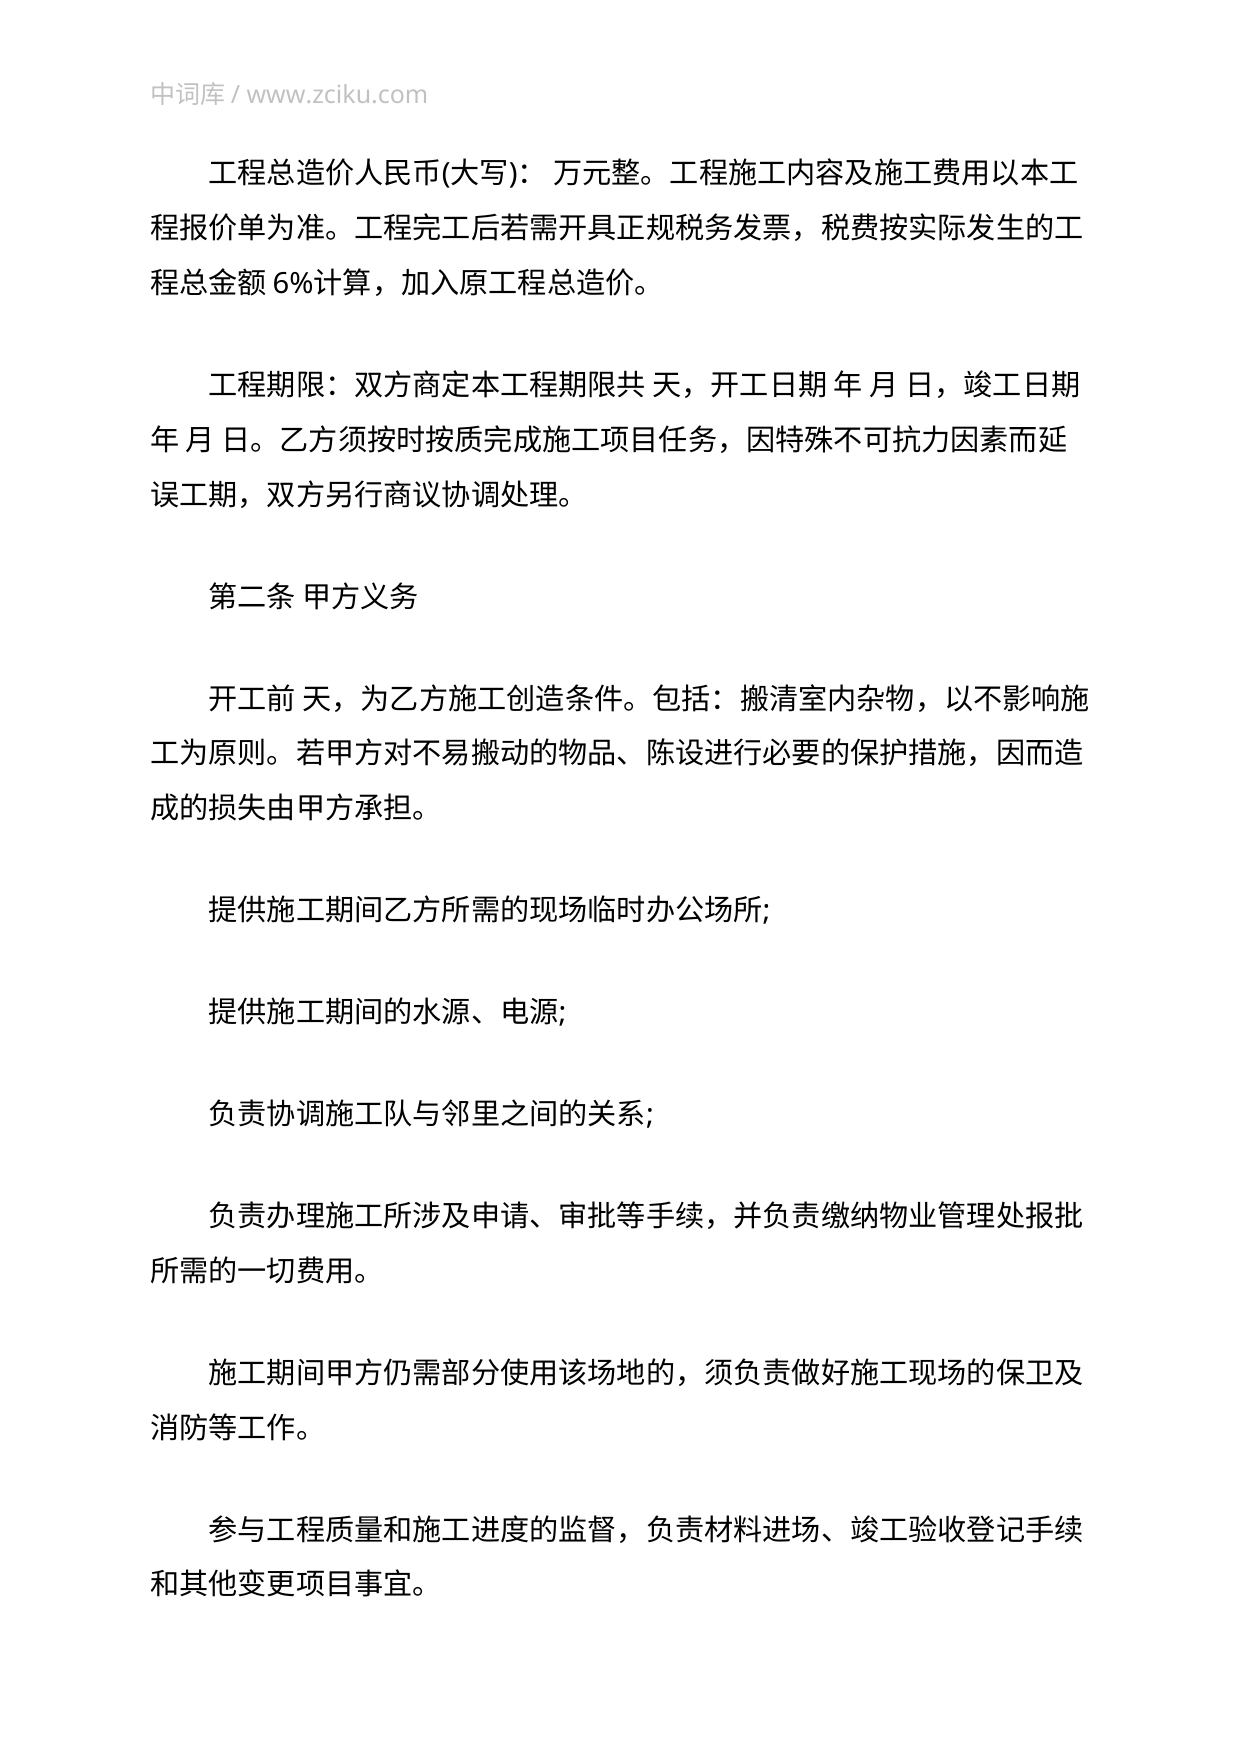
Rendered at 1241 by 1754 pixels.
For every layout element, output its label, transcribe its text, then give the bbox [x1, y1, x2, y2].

text 提供施工期间乙方所需的现场临时办公场所; [150, 887, 1090, 929]
text 参与工程质量和施工进度的监督，负责材料进场、竣工验收登记手续和其他变更项目事宜。 [150, 1506, 1090, 1603]
text 工程总造价人民币(大写)： 万元整。工程施工内容及施工费用以本工程报价单为准。工程完工后若需开具正规税务发票，税费按实际发生的工程总金额6%计算，加入原工程总造价。 [150, 150, 1090, 302]
text 负责协调施工队与邻里之间的关系; [150, 1091, 1090, 1133]
text 提供施工期间的水源、电源; [150, 989, 1090, 1031]
text 负责办理施工所涉及申请、审批等手续，并负责缴纳物业管理处报批所需的一切费用。 [150, 1193, 1090, 1290]
text 施工期间甲方仍需部分使用该场地的，须负责做好施工现场的保卫及消防等工作。 [150, 1349, 1090, 1447]
text 工程期限：双方商定本工程期限共 天，开工日期 年 月 日，竣工日期 年 月 日。乙方须按时按质完成施工项目任务，因特殊不可抗力因素而延误工期，双方另行商议协调处理。 [150, 362, 1090, 514]
text 第二条 甲方义务 [150, 573, 1090, 616]
text 开工前 天，为乙方施工创造条件。包括：搬清室内杂物，以不影响施工为原则。若甲方对不易搬动的物品、陈设进行必要的保护措施，因而造成的损失由甲方承担。 [150, 675, 1090, 827]
